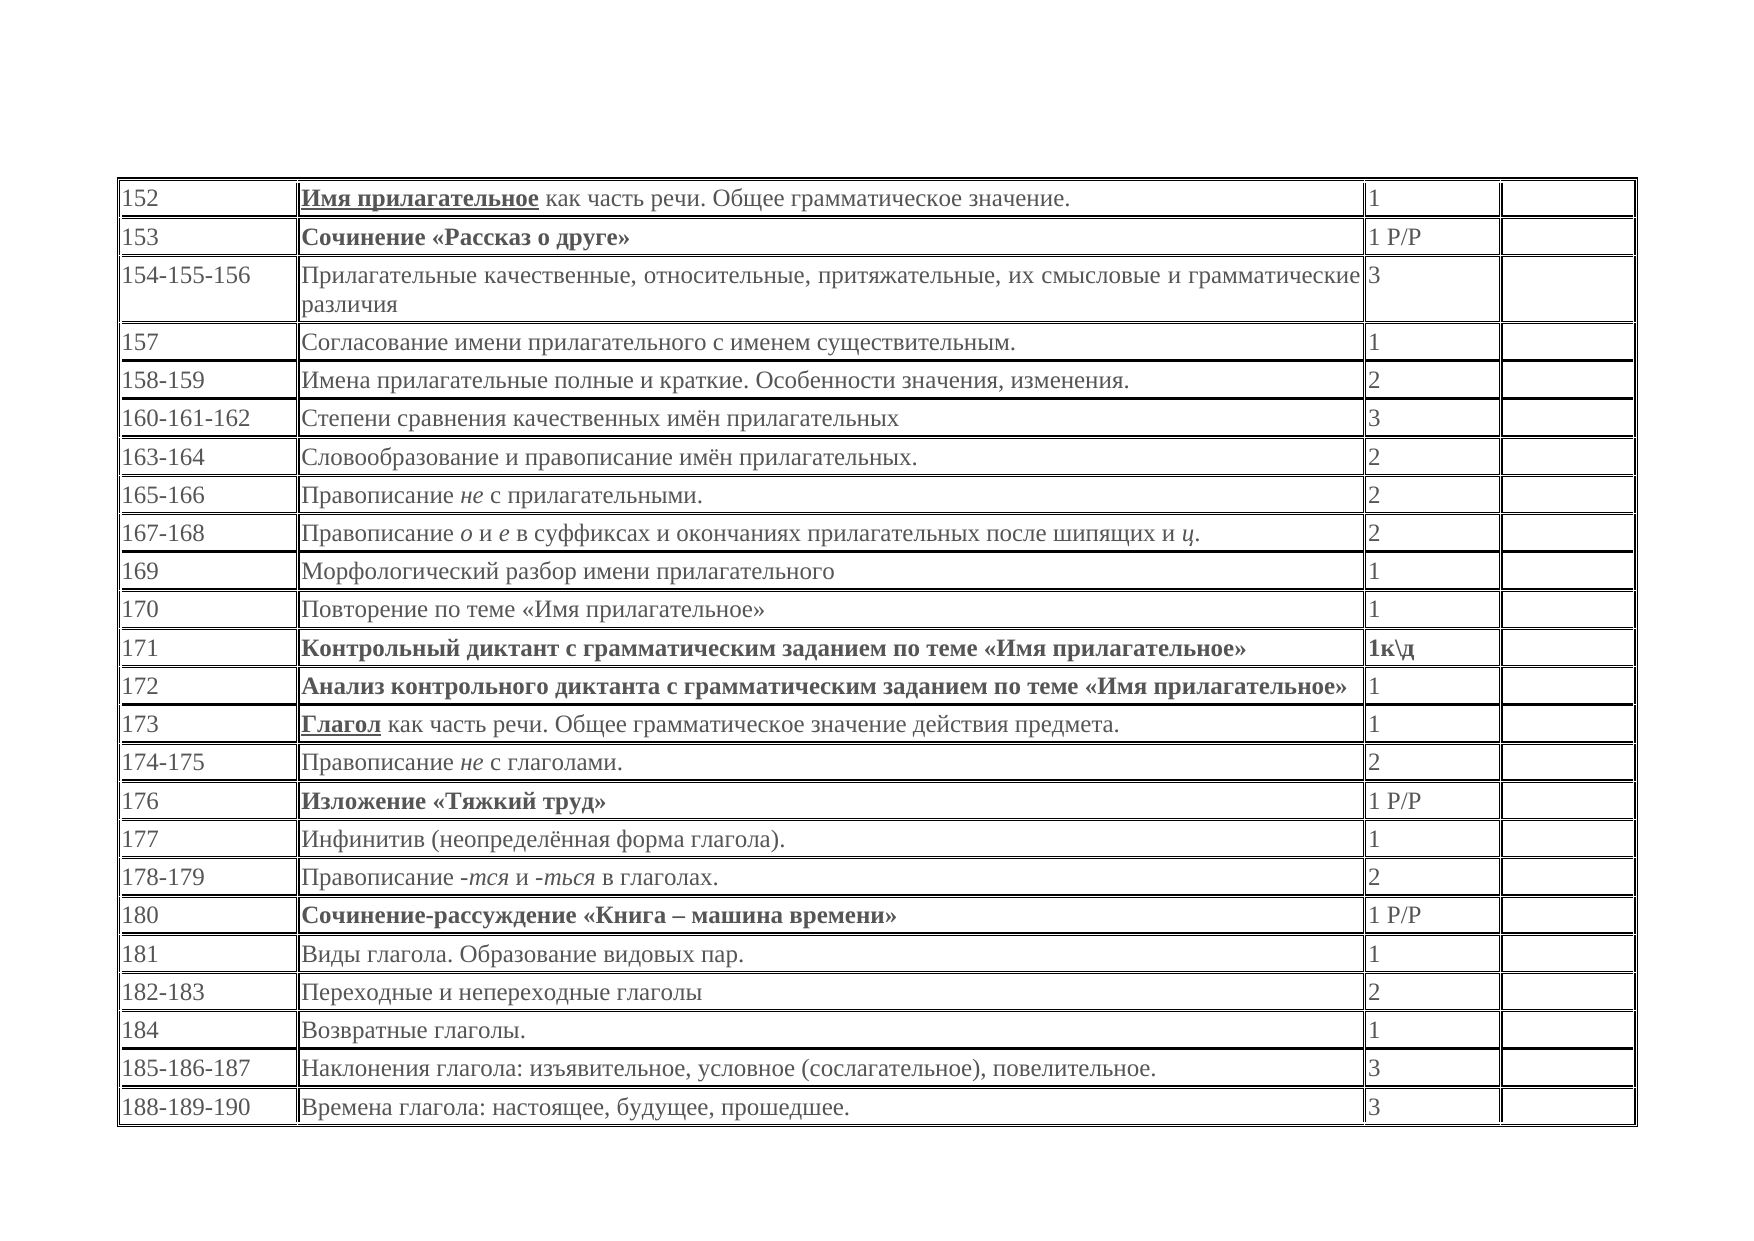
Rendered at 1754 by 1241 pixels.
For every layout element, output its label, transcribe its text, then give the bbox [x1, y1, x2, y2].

table_cell Виды глагола. Образование видовых пар. [300, 936, 1363, 971]
table_cell [1501, 971, 1636, 1009]
table_cell Правописание -тся и -ться в глаголах. [300, 859, 1363, 894]
table_cell 2 [1366, 477, 1499, 512]
table_cell [1503, 474, 1635, 512]
table_cell Правописание о и е в суффиксах и окончаниях прилагательных после шипящих и ц. [300, 515, 1363, 550]
table_cell [1503, 741, 1635, 779]
table_cell [1503, 215, 1635, 254]
table_cell [1501, 818, 1636, 856]
table_cell Инфинитив (неопределённая форма глагола). [300, 821, 1363, 856]
table_cell Наклонения глагола: изъявительное, условное (сослагательное), повелительное. [300, 1050, 1363, 1085]
table_cell 173 [118, 703, 296, 741]
table_cell [1503, 550, 1634, 588]
table_cell [1503, 626, 1635, 665]
table_cell [1501, 254, 1636, 321]
table_cell 160-161-162 [120, 397, 296, 435]
table_cell Согласование имени прилагательного с именем существительным. [300, 324, 1363, 359]
table_cell 153 [120, 215, 296, 254]
table_cell Имя прилагательное как часть речи. Общее грамматическое значение. [298, 181, 1365, 215]
table_cell 2 [1366, 974, 1499, 1009]
table_cell 185-186-187 [120, 1047, 296, 1085]
table_cell 188-189-190 [120, 1085, 298, 1123]
table_cell [1503, 779, 1635, 818]
table_cell 180 [120, 894, 296, 932]
table_cell Возвратные глаголы. [300, 1012, 1363, 1047]
table_cell 172 [118, 665, 298, 703]
table_cell [1503, 1047, 1634, 1085]
table_cell 152 [120, 179, 298, 215]
table_cell [1503, 397, 1634, 435]
table_cell 2 [1366, 362, 1499, 397]
table_cell 165-166 [120, 474, 296, 512]
table_cell 184 [118, 1009, 298, 1047]
table_cell Контрольный диктант с грамматическим заданием по теме «Имя прилагательное» [300, 630, 1363, 665]
table_cell Степени сравнения качественных имён прилагательных [300, 400, 1363, 435]
table_cell Правописание не с глаголами. [300, 745, 1363, 779]
table_cell 167-168 [118, 512, 298, 550]
table_cell Переходные и непереходные глаголы [300, 974, 1363, 1009]
table_cell 2 [1366, 515, 1499, 550]
table_cell 171 [120, 626, 296, 665]
table_cell 154-155-156 [118, 254, 298, 321]
table_cell 1 Р/Р [1366, 898, 1499, 932]
table_cell 1 [1366, 706, 1499, 741]
table_cell [1501, 665, 1636, 703]
table_cell 178-179 [118, 856, 298, 894]
table_cell 2 [1366, 745, 1499, 779]
table_cell 169 [120, 550, 296, 588]
table_cell 1 [1366, 324, 1499, 359]
table_cell [1503, 435, 1635, 473]
table_cell 181 [120, 932, 296, 971]
table_cell Словообразование и правописание имён прилагательных. [300, 439, 1363, 473]
table_cell 176 [120, 779, 296, 818]
table_cell [1501, 856, 1636, 894]
table_cell 158-159 [120, 359, 296, 397]
table_cell Глагол как часть речи. Общее грамматическое значение действия предмета. [300, 706, 1363, 741]
table_cell [1501, 1085, 1635, 1123]
table_cell 3 [1365, 1085, 1501, 1123]
table_cell Повторение по теме «Имя прилагательное» [300, 592, 1363, 626]
table_cell 157 [118, 321, 298, 359]
table_cell 1 [1366, 553, 1499, 588]
table_cell [1503, 932, 1635, 971]
table_cell 1 [1366, 821, 1499, 856]
table_cell 163-164 [120, 435, 296, 473]
table_cell 174-175 [120, 741, 296, 779]
table_cell Правописание не с прилагательными. [300, 477, 1363, 512]
table_cell 1 [1366, 668, 1499, 703]
table_cell 1 [1366, 936, 1499, 971]
table_cell 182-183 [118, 971, 298, 1009]
table_cell Изложение «Тяжкий труд» [300, 783, 1363, 818]
table_cell 3 [1366, 1050, 1499, 1085]
table_cell Времена глагола: настоящее, будущее, прошедшее. [298, 1089, 1365, 1123]
table_cell 1 Р/Р [1366, 219, 1499, 254]
table_cell 3 [1366, 257, 1499, 321]
table_cell [1503, 703, 1636, 741]
table_cell [1503, 588, 1635, 626]
table_cell [1503, 359, 1634, 397]
table_cell 3 [1366, 400, 1499, 435]
table_cell 2 [1366, 859, 1499, 894]
table_cell Имена прилагательные полные и краткие. Особенности значения, изменения. [300, 362, 1363, 397]
table_cell 177 [118, 818, 298, 856]
table_cell Прилагательные качественные, относительные, притяжательные, их смысловые и грамматические различия [300, 257, 1363, 321]
table_cell [1503, 894, 1635, 932]
table_cell Анализ контрольного диктанта с грамматическим заданием по теме «Имя прилагательное» [300, 668, 1363, 703]
table_cell 2 [1366, 439, 1499, 473]
table_cell Сочинение-рассуждение «Книга – машина времени» [300, 898, 1363, 932]
table_cell 1 [1366, 592, 1499, 626]
table_cell [1501, 321, 1636, 359]
table_cell Сочинение «Рассказ о друге» [300, 219, 1363, 254]
table_cell 1 [1365, 179, 1501, 215]
table_cell [1501, 1009, 1636, 1047]
table_cell [1501, 512, 1636, 550]
table_cell Морфологический разбор имени прилагательного [300, 553, 1363, 588]
table_cell [1501, 181, 1634, 215]
table_cell 1 Р/Р [1366, 783, 1499, 818]
table_cell 170 [120, 588, 296, 626]
table_cell 1 [1366, 1012, 1499, 1047]
table_cell 1к\д [1366, 630, 1499, 665]
